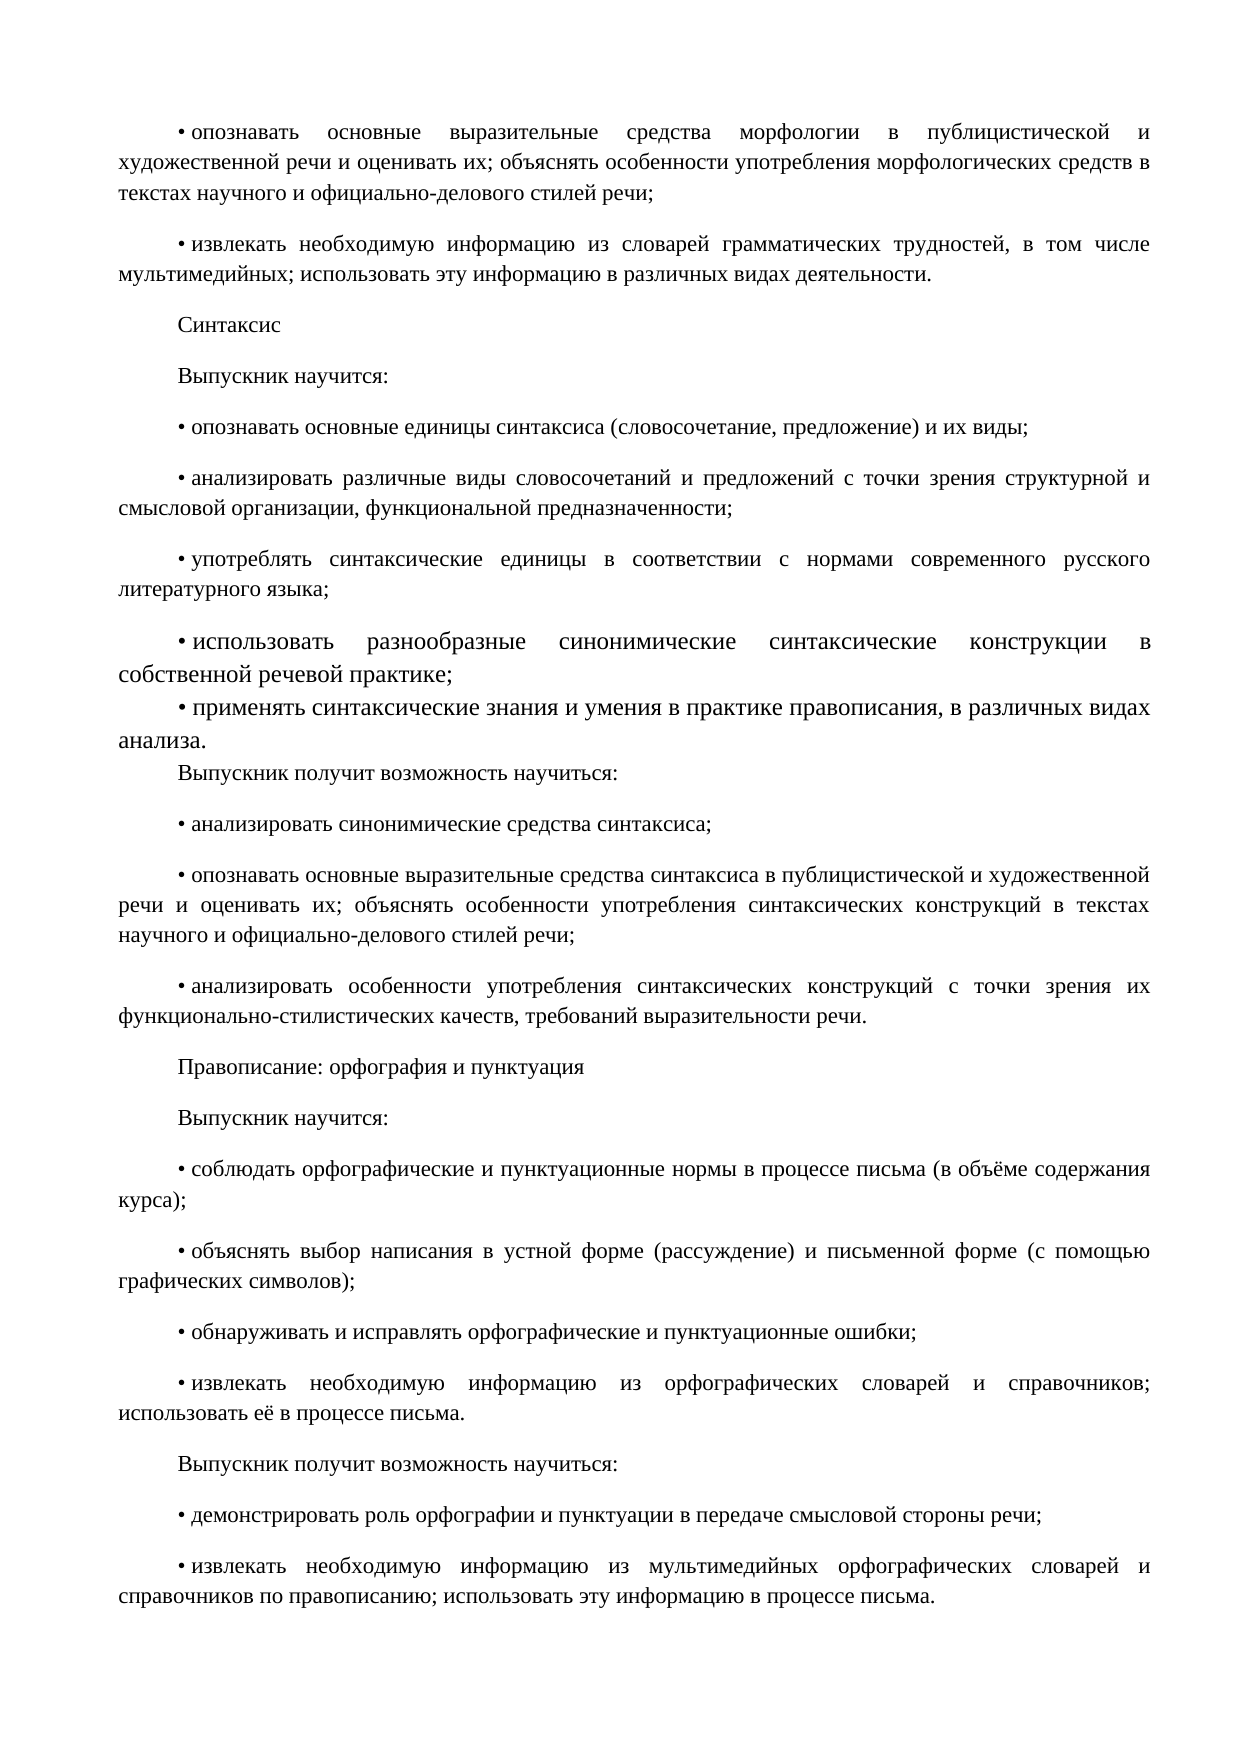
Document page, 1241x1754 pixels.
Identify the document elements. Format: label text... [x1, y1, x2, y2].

text Выпускник получит возможность научиться: [118, 1450, 1152, 1477]
text • обнаруживать и исправлять орфографические и пунктуационные ошибки; [118, 1318, 1152, 1344]
text • применять синтаксические знания и умения в практике правописания, в различных видах анализа. [118, 692, 1152, 754]
text • анализировать особенности употребления синтаксических конструкций с точки зрения их функционально-стилистических качеств, требований выразительности речи. [118, 972, 1152, 1029]
text • объяснять выбор написания в устной форме (рассуждение) и письменной форме (с помощью графических символов); [118, 1237, 1152, 1293]
text • извлекать необходимую информацию из словарей грамматических трудностей, в том числе мультимедийных; использовать эту информацию в различных видах деятельности. [118, 229, 1152, 286]
text • извлекать необходимую информацию из орфографических словарей и справочников; использовать её в процессе письма. [118, 1369, 1152, 1426]
text • опознавать основные выразительные средства синтаксиса в публицистической и художественной речи и оценивать их; объяснять особенности употребления синтаксических конструкций в текстах научного и официально-делового стилей речи; [118, 861, 1152, 947]
text • опознавать основные выразительные средства морфологии в публицистической и художественной речи и оценивать их; объяснять особенности употребления морфологических средств в текстах научного и официально-делового стилей речи; [118, 118, 1152, 205]
text • опознавать основные единицы синтаксиса (словосочетание, предложение) и их виды; [118, 413, 1152, 439]
text Синтаксис [118, 311, 1152, 337]
text • использовать разнообразные синонимические синтаксические конструкции в собственной речевой практике; [118, 626, 1152, 688]
text • анализировать различные виды словосочетаний и предложений с точки зрения структурной и смысловой организации, функциональной предназначенности; [118, 464, 1152, 521]
text • демонстрировать роль орфографии и пунктуации в передаче смысловой стороны речи; [118, 1501, 1152, 1528]
text Выпускник научится: [118, 1104, 1152, 1131]
text Правописание: орфография и пунктуация [118, 1053, 1152, 1080]
text • анализировать синонимические средства синтаксиса; [118, 809, 1152, 836]
text • соблюдать орфографические и пунктуационные нормы в процессе письма (в объёме содержания курса); [118, 1155, 1152, 1212]
text • извлекать необходимую информацию из мультимедийных орфографических словарей и справочников по правописанию; использовать эту информацию в процессе письма. [118, 1552, 1152, 1609]
text Выпускник получит возможность научиться: [118, 758, 1152, 785]
text • употреблять синтаксические единицы в соответствии с нормами современного русского литературного языка; [118, 545, 1152, 602]
text Выпускник научится: [118, 362, 1152, 388]
